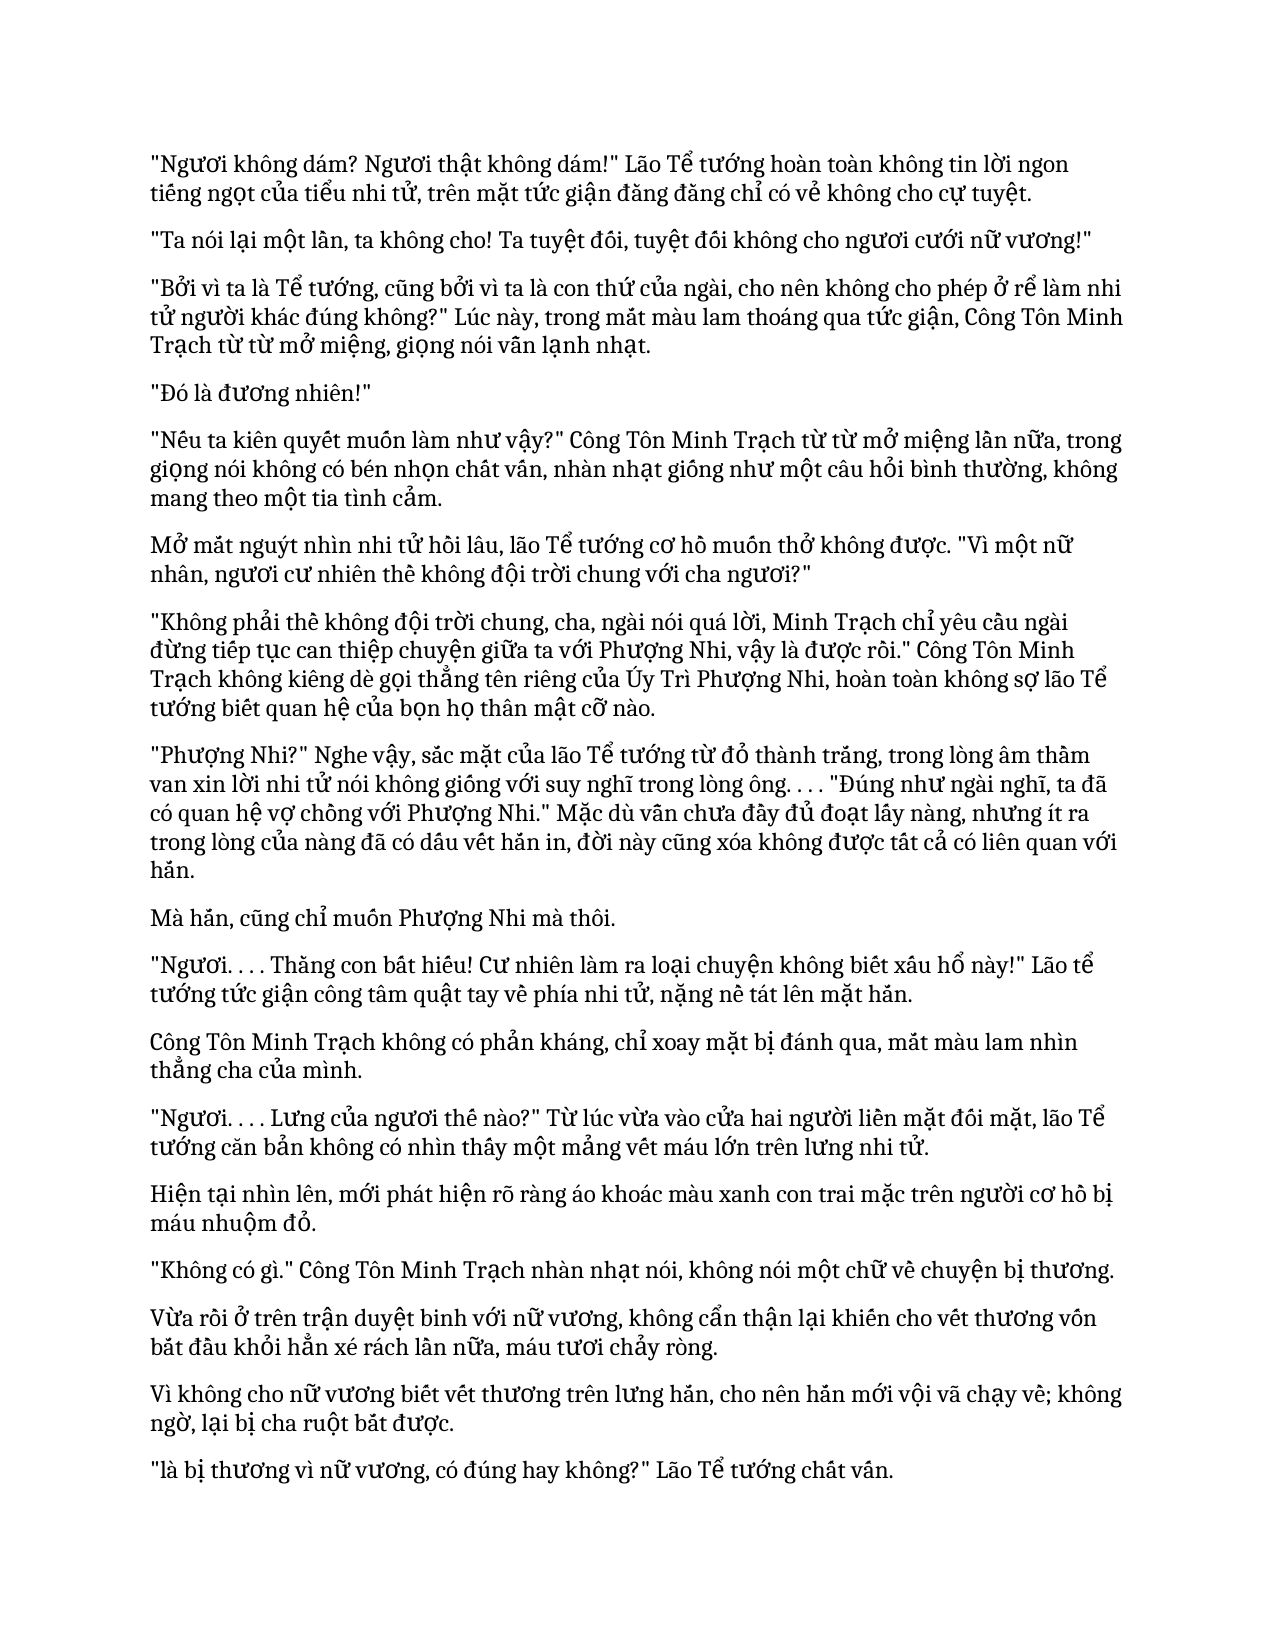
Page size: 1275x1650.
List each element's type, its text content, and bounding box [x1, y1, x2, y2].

text "Ngươi. . . . Thằng con bất hiếu! Cư nhiên làm ra loại chuyện không biết xấu hổ này!" Lão tể tướng tức giận công tâm quật tay về phía nhi tử, nặng nề tát lên mặt hắn. [150, 951, 1125, 1009]
text "Không phải thề không đội trời chung, cha, ngài nói quá lời, Minh Trạch chỉ yêu cầu ngài đừng tiếp tục can thiệp chuyện giữa ta với Phượng Nhi, vậy là được rồi." Công Tôn Minh Trạch không kiêng dè gọi thẳng tên riêng của Úy Trì Phượng Nhi, hoàn toàn không sợ lão Tể tướng biết quan hệ của bọn họ thân mật cỡ nào. [150, 607, 1125, 722]
text "Bởi vì ta là Tể tướng, cũng bởi vì ta là con thứ của ngài, cho nên không cho phép ở rể làm nhi tử người khác đúng không?" Lúc này, trong mắt màu lam thoáng qua tức giận, Công Tôn Minh Trạch từ từ mở miệng, giọng nói vẫn lạnh nhạt. [150, 274, 1125, 360]
text "Đó là đương nhiên!" [150, 379, 1125, 407]
text Công Tôn Minh Trạch không có phản kháng, chỉ xoay mặt bị đánh qua, mắt màu lam nhìn thẳng cha của mình. [150, 1027, 1125, 1085]
text "Ngươi không dám? Ngươi thật không dám!" Lão Tể tướng hoàn toàn không tin lời ngon tiếng ngọt của tiểu nhi tử, trên mặt tức giận đằng đằng chỉ có vẻ không cho cự tuyệt. [150, 150, 1125, 207]
text Mở mắt nguýt nhìn nhi tử hồi lâu, lão Tể tướng cơ hồ muốn thở không được. "Vì một nữ nhân, ngươi cư nhiên thề không đội trời chung với cha ngươi?" [150, 531, 1125, 589]
text Mà hắn, cũng chỉ muốn Phượng Nhi mà thôi. [150, 904, 1125, 932]
text "Ngươi. . . . Lưng của ngươi thế nào?" Từ lúc vừa vào cửa hai người liền mặt đối mặt, lão Tể tướng căn bản không có nhìn thấy một mảng vết máu lớn trên lưng nhi tử. [150, 1104, 1125, 1161]
text "Phượng Nhi?" Nghe vậy, sắc mặt của lão Tể tướng từ đỏ thành trắng, trong lòng âm thầm van xin lời nhi tử nói không giống với suy nghĩ trong lòng ông. . . . "Đúng như ngài nghĩ, ta đã có quan hệ vợ chồng với Phượng Nhi." Mặc dù vẫn chưa đầy đủ đoạt lấy nàng, nhưng ít ra trong lòng của nàng đã có dấu vết hắn in, đời này cũng xóa không được tất cả có liên quan với hắn. [150, 741, 1125, 885]
text Vì không cho nữ vương biết vết thương trên lưng hắn, cho nên hắn mới vội vã chạy về; không ngờ, lại bị cha ruột bắt được. [150, 1380, 1125, 1437]
text Vừa rồi ở trên trận duyệt binh với nữ vương, không cẩn thận lại khiến cho vết thương vốn bắt đầu khỏi hẳn xé rách lần nữa, máu tươi chảy ròng. [150, 1304, 1125, 1361]
text "Ta nói lại một lần, ta không cho! Ta tuyệt đối, tuyệt đối không cho ngươi cưới nữ vương!" [150, 226, 1125, 255]
text "Không có gì." Công Tôn Minh Trạch nhàn nhạt nói, không nói một chữ về chuyện bị thương. [150, 1256, 1125, 1285]
text "Nếu ta kiên quyết muốn làm như vậy?" Công Tôn Minh Trạch từ từ mở miệng lần nữa, trong giọng nói không có bén nhọn chất vấn, nhàn nhạt giống như một câu hỏi bình thường, không mang theo một tia tình cảm. [150, 426, 1125, 512]
text "là bị thương vì nữ vương, có đúng hay không?" Lão Tể tướng chất vấn. [150, 1456, 1125, 1485]
text Hiện tại nhìn lên, mới phát hiện rõ ràng áo khoác màu xanh con trai mặc trên người cơ hồ bị máu nhuộm đỏ. [150, 1180, 1125, 1237]
